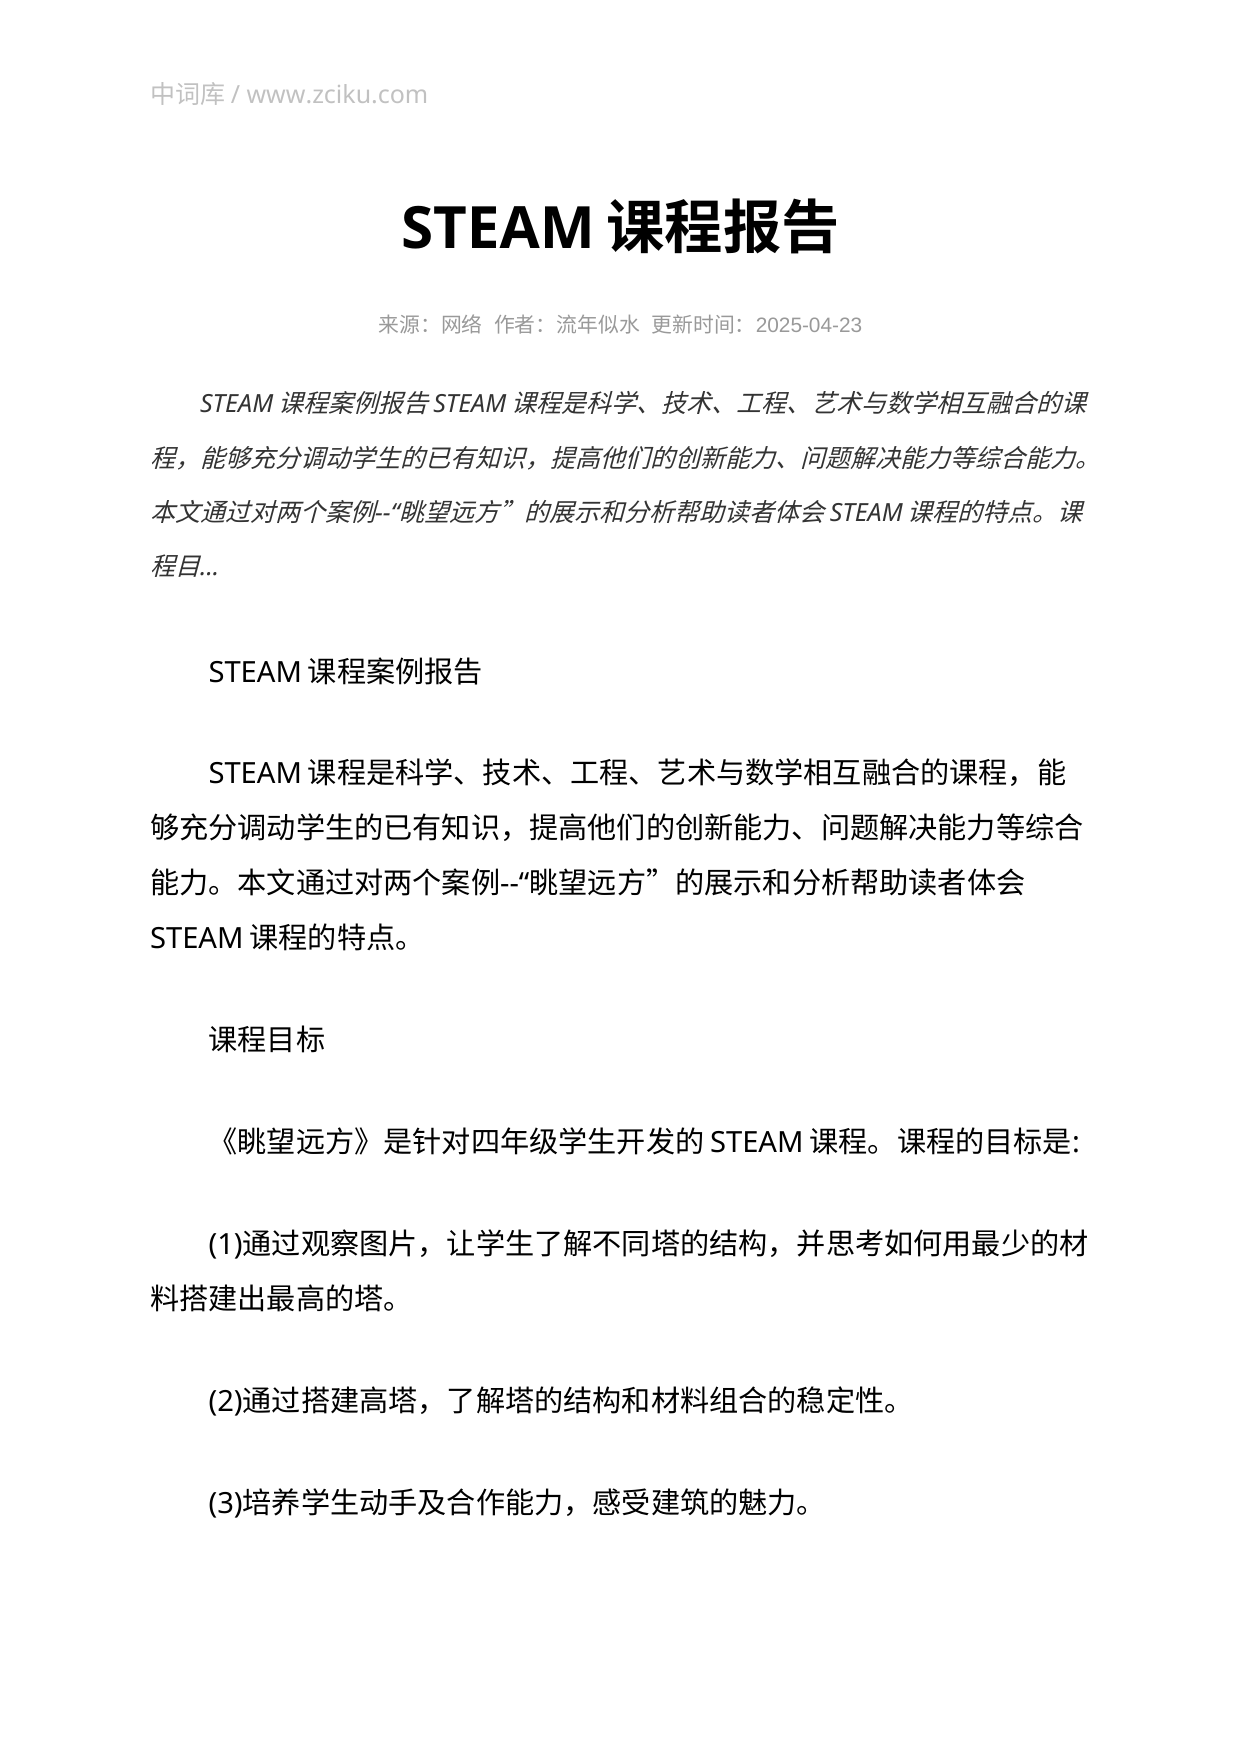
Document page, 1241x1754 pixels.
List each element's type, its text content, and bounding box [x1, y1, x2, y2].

text STEAM课程案例报告 [150, 648, 1090, 691]
text STEAM课程是科学、技术、工程、艺术与数学相互融合的课程，能够充分调动学生的已有知识，提高他们的创新能力、问题解决能力等综合能力。本文通过对两个案例--“眺望远方”的展示和分析帮助读者体会STEAM课程的特点。 [150, 750, 1090, 957]
text 《眺望远方》是针对四年级学生开发的STEAM课程。课程的目标是: [150, 1119, 1090, 1161]
text (3)培养学生动手及合作能力，感受建筑的魅力。 [150, 1479, 1090, 1522]
text 课程目标 [150, 1017, 1090, 1059]
text STEAM课程案例报告STEAM课程是科学、技术、工程、艺术与数学相互融合的课程，能够充分调动学生的已有知识，提高他们的创新能力、问题解决能力等综合能力。本文通过对两个案例--“眺望远方”的展示和分析帮助读者体会STEAM课程的特点。课程目... [150, 384, 1090, 583]
text (1)通过观察图片，让学生了解不同塔的结构，并思考如何用最少的材料搭建出最高的塔。 [150, 1221, 1090, 1318]
text (2)通过搭建高塔，了解塔的结构和材料组合的稳定性。 [150, 1377, 1090, 1420]
text 来源：网络 作者：流年似水 更新时间：2025-04-23 [150, 313, 1090, 337]
subtitle STEAM课程报告 [150, 181, 1090, 266]
